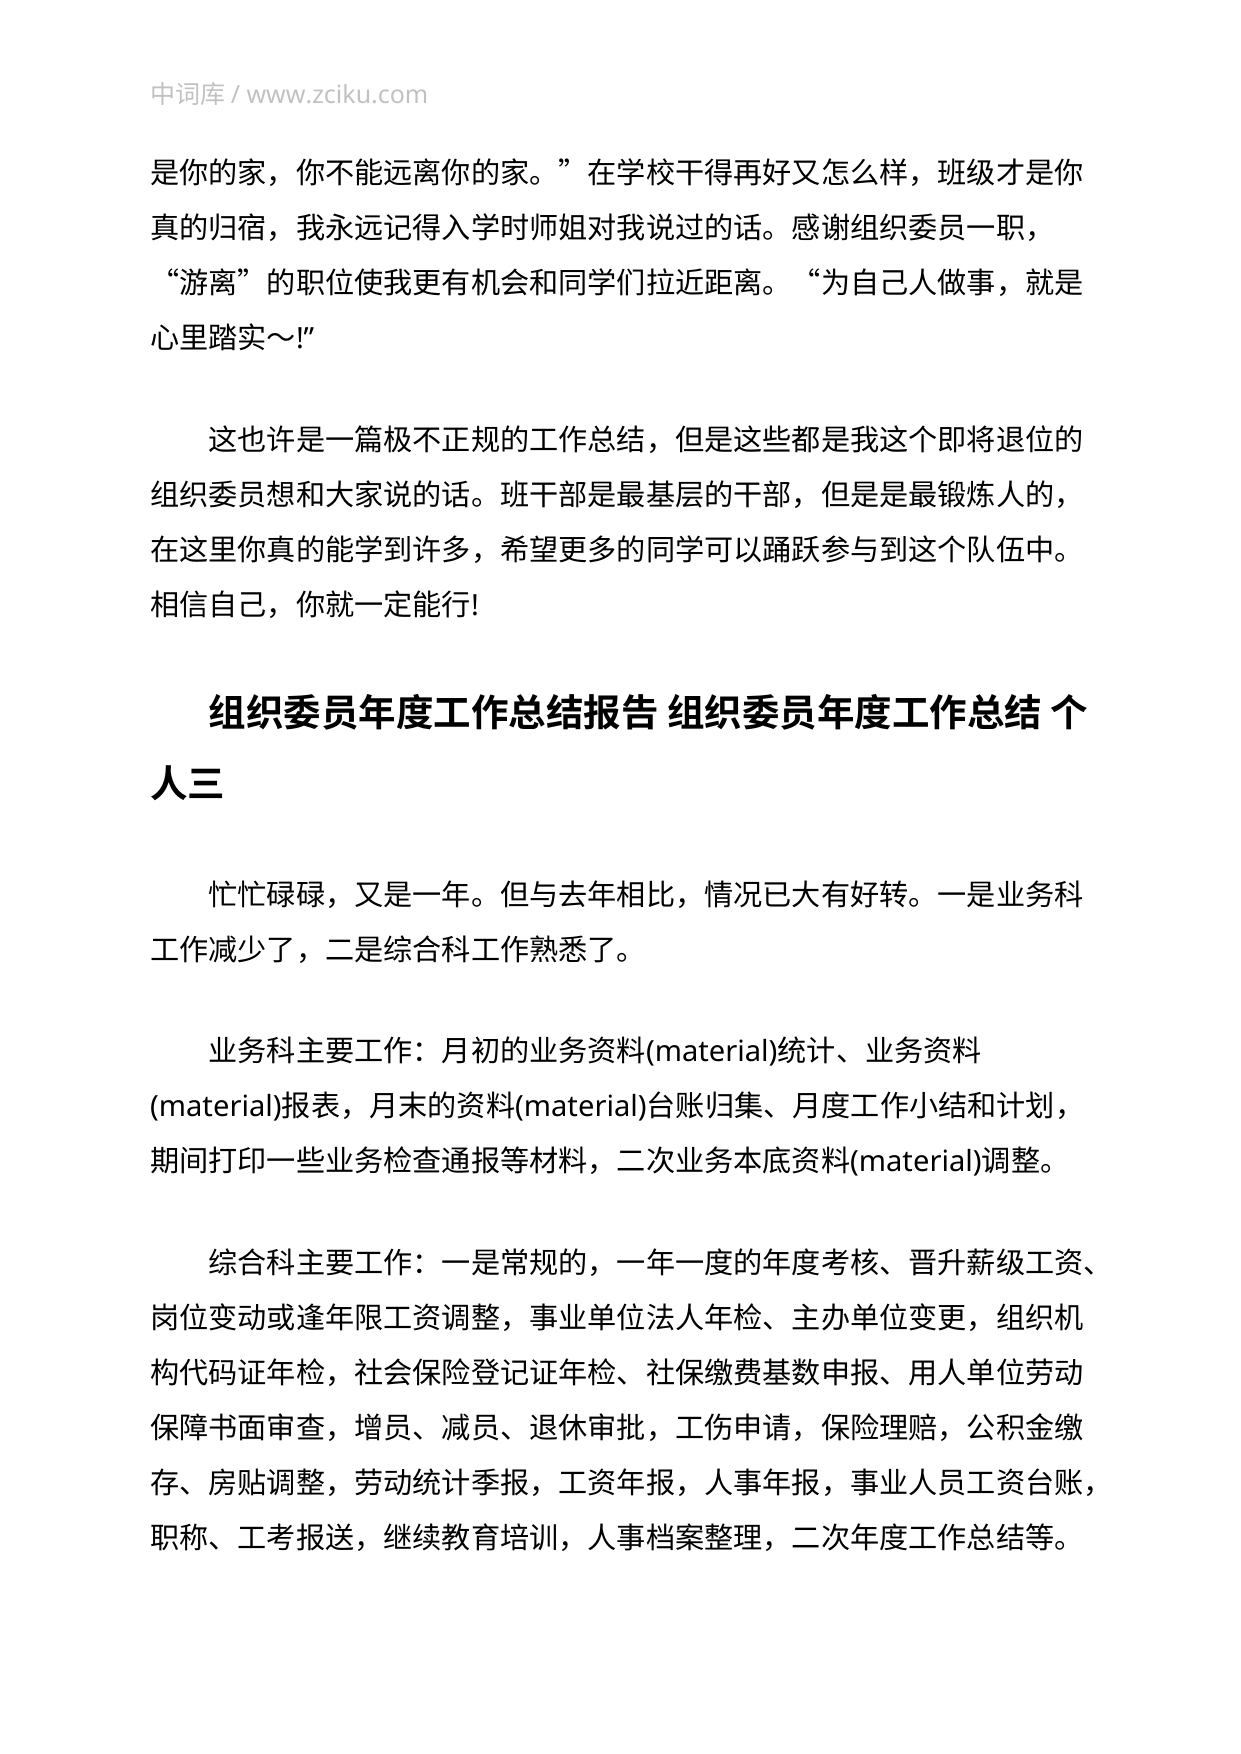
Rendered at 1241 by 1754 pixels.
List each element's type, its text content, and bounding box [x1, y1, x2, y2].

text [150, 1240, 1090, 1557]
text 组织委员年度工作总结报告 组织委员年度工作总结 个人三 [150, 683, 1090, 808]
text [150, 150, 1090, 357]
text 这也许是一篇极不正规的工作总结，但是这些都是我这个即将退位的组织委员想和大家说的话。班干部是最基层的干部，但是是最锻炼人的，在这里你真的能学到许多，希望更多的同学可以踊跃参与到这个队伍中。相信自己，你就一定能行! [150, 417, 1090, 624]
text 忙忙碌碌，又是一年。但与去年相比，情况已大有好转。一是业务科工作减少了，二是综合科工作熟悉了。 [150, 871, 1090, 968]
text 业务科主要工作：月初的业务资料(material)统计、业务资料(material)报表，月末的资料(material)台账归集、月度工作小结和计划，期间打印一些业务检查通报等材料，二次业务本底资料(material)调整。 [150, 1028, 1090, 1180]
